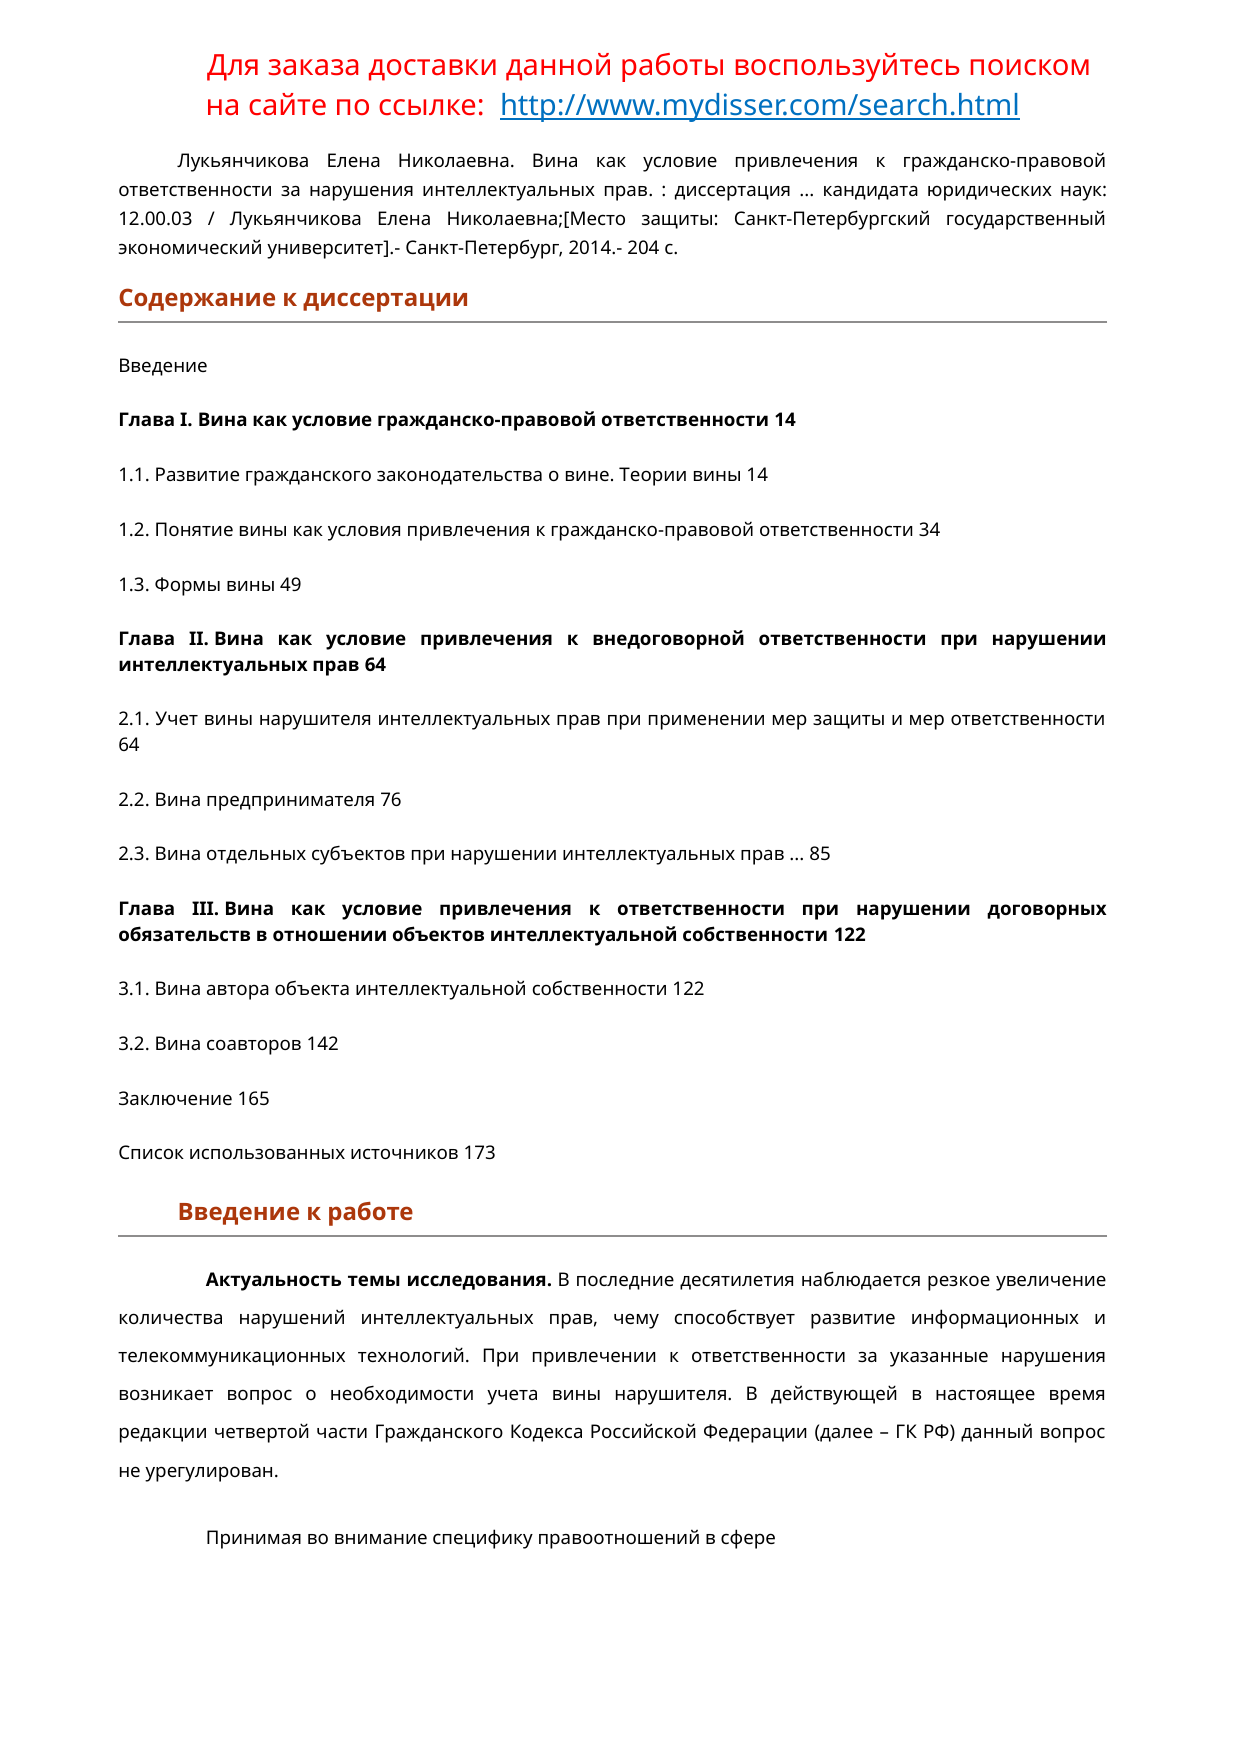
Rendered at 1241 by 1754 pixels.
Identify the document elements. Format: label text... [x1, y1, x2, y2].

text Список использованных источников 173 [118, 1139, 1107, 1165]
text Глава II. Вина как условие привлечения к внедоговорной ответственности при нарушении интеллектуальных прав 64 [118, 626, 1107, 677]
text 1.2. Понятие вины как условия привлечения к гражданско-правовой ответственности 34 [118, 516, 1107, 542]
text 3.2. Вина соавторов 142 [118, 1030, 1107, 1056]
text 2.3. Вина отдельных субъектов при нарушении интеллектуальных прав ... 85 [118, 841, 1107, 866]
text Глава III. Вина как условие привлечения к ответственности при нарушении договорных обязательств в отношении объектов интеллектуальной собственности 122 [118, 895, 1107, 946]
text 1.3. Формы вины 49 [118, 571, 1107, 596]
text 1.1. Развитие гражданского законодательства о вине. Теории вины 14 [118, 461, 1107, 487]
text Лукьянчикова Елена Николаевна. Вина как условие привлечения к гражданско-правовой ответственности за нарушения интеллектуальных прав. : диссертация ... кандидата юридических наук: 12.00.03 / Лукьянчикова Елена Николаевна;[Место защиты: Санкт-Петербургский государственный экономический университет].- Санкт-Петербург, 2014.- 204 с. [118, 144, 1107, 177]
text Введение [118, 352, 1107, 378]
text 2.1. Учет вины нарушителя интеллектуальных прав при применении мер защиты и мер ответственности 64 [118, 706, 1107, 757]
text Лукьянчикова Елена Николаевна. Вина как условие привлечения к гражданско-правовой ответственности за нарушения интеллектуальных прав. : диссертация ... кандидата юридических наук: 12.00.03 / Лукьянчикова Елена Николаевна;[Место защиты: Санкт-Петербургский государственный экономический университет].- Санкт-Петербург, 2014.- 204 с. [118, 231, 1107, 259]
text Введение к работе [118, 1194, 1107, 1235]
text Содержание к диссертации [118, 280, 1107, 321]
text Заключение 165 [118, 1085, 1107, 1110]
text Актуальность темы исследования. В последние десятилетия наблюдается резкое увеличение количества нарушений интеллектуальных прав, чему способствует развитие информационных и телекоммуникационных технологий. При привлечении к ответственности за указанные нарушения возникает вопрос о необходимости учета вины нарушителя. В действующей в настоящее время редакции четвертой части Гражданского Кодекса Российской Федерации (далее – ГК РФ) данный вопрос не урегулирован. [118, 1266, 1107, 1483]
text 2.2. Вина предпринимателя 76 [118, 786, 1107, 811]
text Глава I. Вина как условие гражданско-правовой ответственности 14 [118, 407, 1107, 432]
text Принимая во внимание специфику правоотношений в сфере [118, 1524, 1107, 1550]
text 3.1. Вина автора объекта интеллектуальной собственности 122 [118, 976, 1107, 1001]
